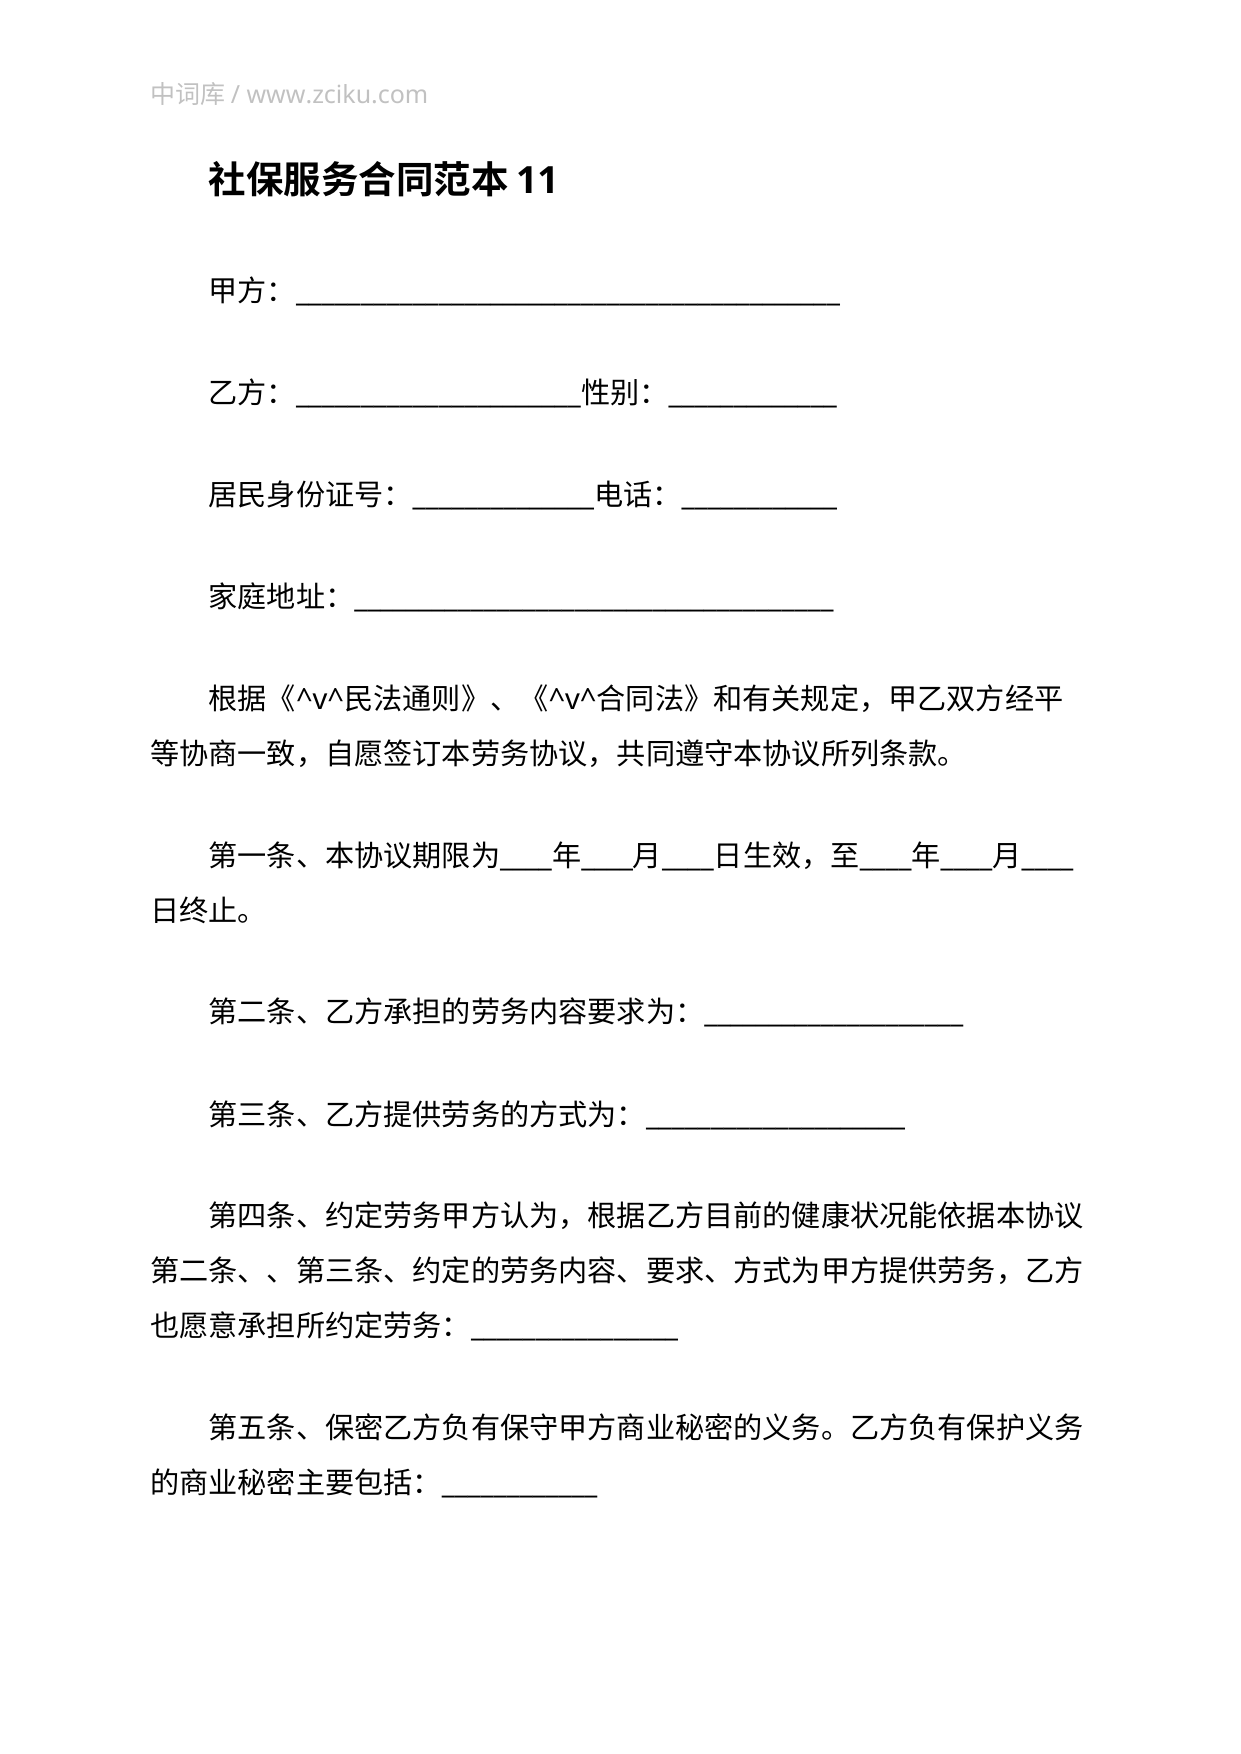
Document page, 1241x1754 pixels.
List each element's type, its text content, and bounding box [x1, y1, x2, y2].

text 社保服务合同范本11 [150, 150, 1090, 204]
text 第四条、约定劳务甲方认为，根据乙方目前的健康状况能依据本协议第二条、、第三条、约定的劳务内容、要求、方式为甲方提供劳务，乙方也愿意承担所约定劳务：________________ [150, 1193, 1090, 1345]
text 居民身份证号：______________电话：____________ [150, 472, 1090, 514]
text 家庭地址：_____________________________________ [150, 573, 1090, 616]
text 甲方：__________________________________________ [150, 268, 1090, 310]
text 根据《^v^民法通则》、《^v^合同法》和有关规定，甲乙双方经平等协商一致，自愿签订本劳务协议，共同遵守本协议所列条款。 [150, 676, 1090, 773]
text 第三条、乙方提供劳务的方式为：____________________ [150, 1091, 1090, 1133]
text 第一条、本协议期限为____年____月____日生效，至____年____月____日终止。 [150, 832, 1090, 929]
text 乙方：______________________性别：_____________ [150, 369, 1090, 412]
text 第二条、乙方承担的劳务内容要求为：____________________ [150, 989, 1090, 1031]
text 第五条、保密乙方负有保守甲方商业秘密的义务。乙方负有保护义务的商业秘密主要包括：____________ [150, 1405, 1090, 1502]
